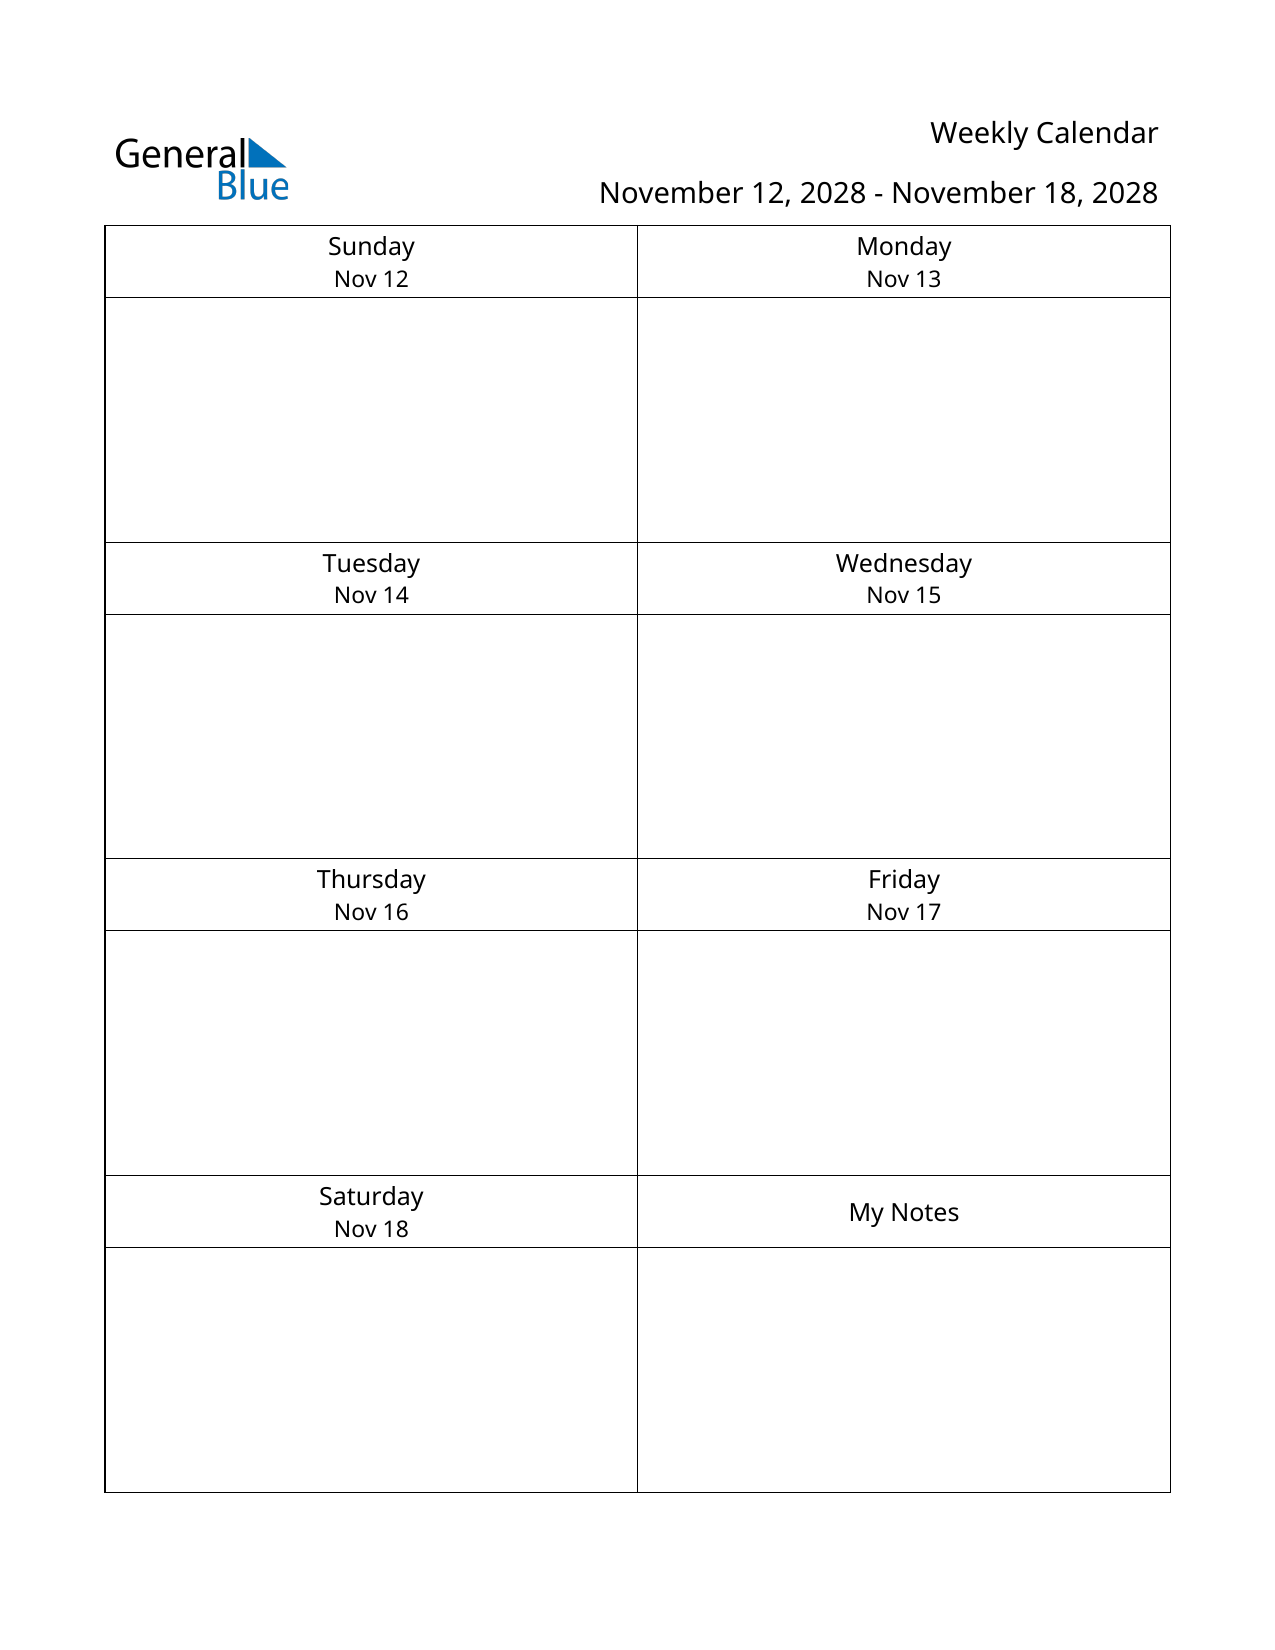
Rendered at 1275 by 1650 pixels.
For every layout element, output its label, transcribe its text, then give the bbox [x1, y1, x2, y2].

table_cell Sunday Nov 12 [106, 226, 637, 297]
table_cell Wednesday Nov 15 [638, 543, 1170, 613]
table_cell [638, 1248, 1170, 1492]
table_cell Thursday Nov 16 [106, 859, 637, 930]
table_header [105, 113, 302, 225]
table_cell [638, 615, 1170, 858]
table_cell Tuesday Nov 14 [106, 543, 637, 613]
table_cell Saturday Nov 18 [106, 1176, 637, 1247]
table_cell My Notes [638, 1176, 1170, 1247]
table_cell Monday Nov 13 [638, 226, 1170, 297]
table_cell [106, 931, 637, 1175]
table_cell [638, 298, 1170, 542]
table_header Weekly Calendar November 12, 2028 - November 18, 2028 [302, 113, 1170, 225]
table_cell [638, 931, 1170, 1175]
picture [116, 138, 289, 200]
table_cell [106, 615, 637, 858]
table_cell Friday Nov 17 [638, 859, 1170, 930]
table_cell [106, 298, 637, 542]
table_cell [106, 1248, 637, 1492]
